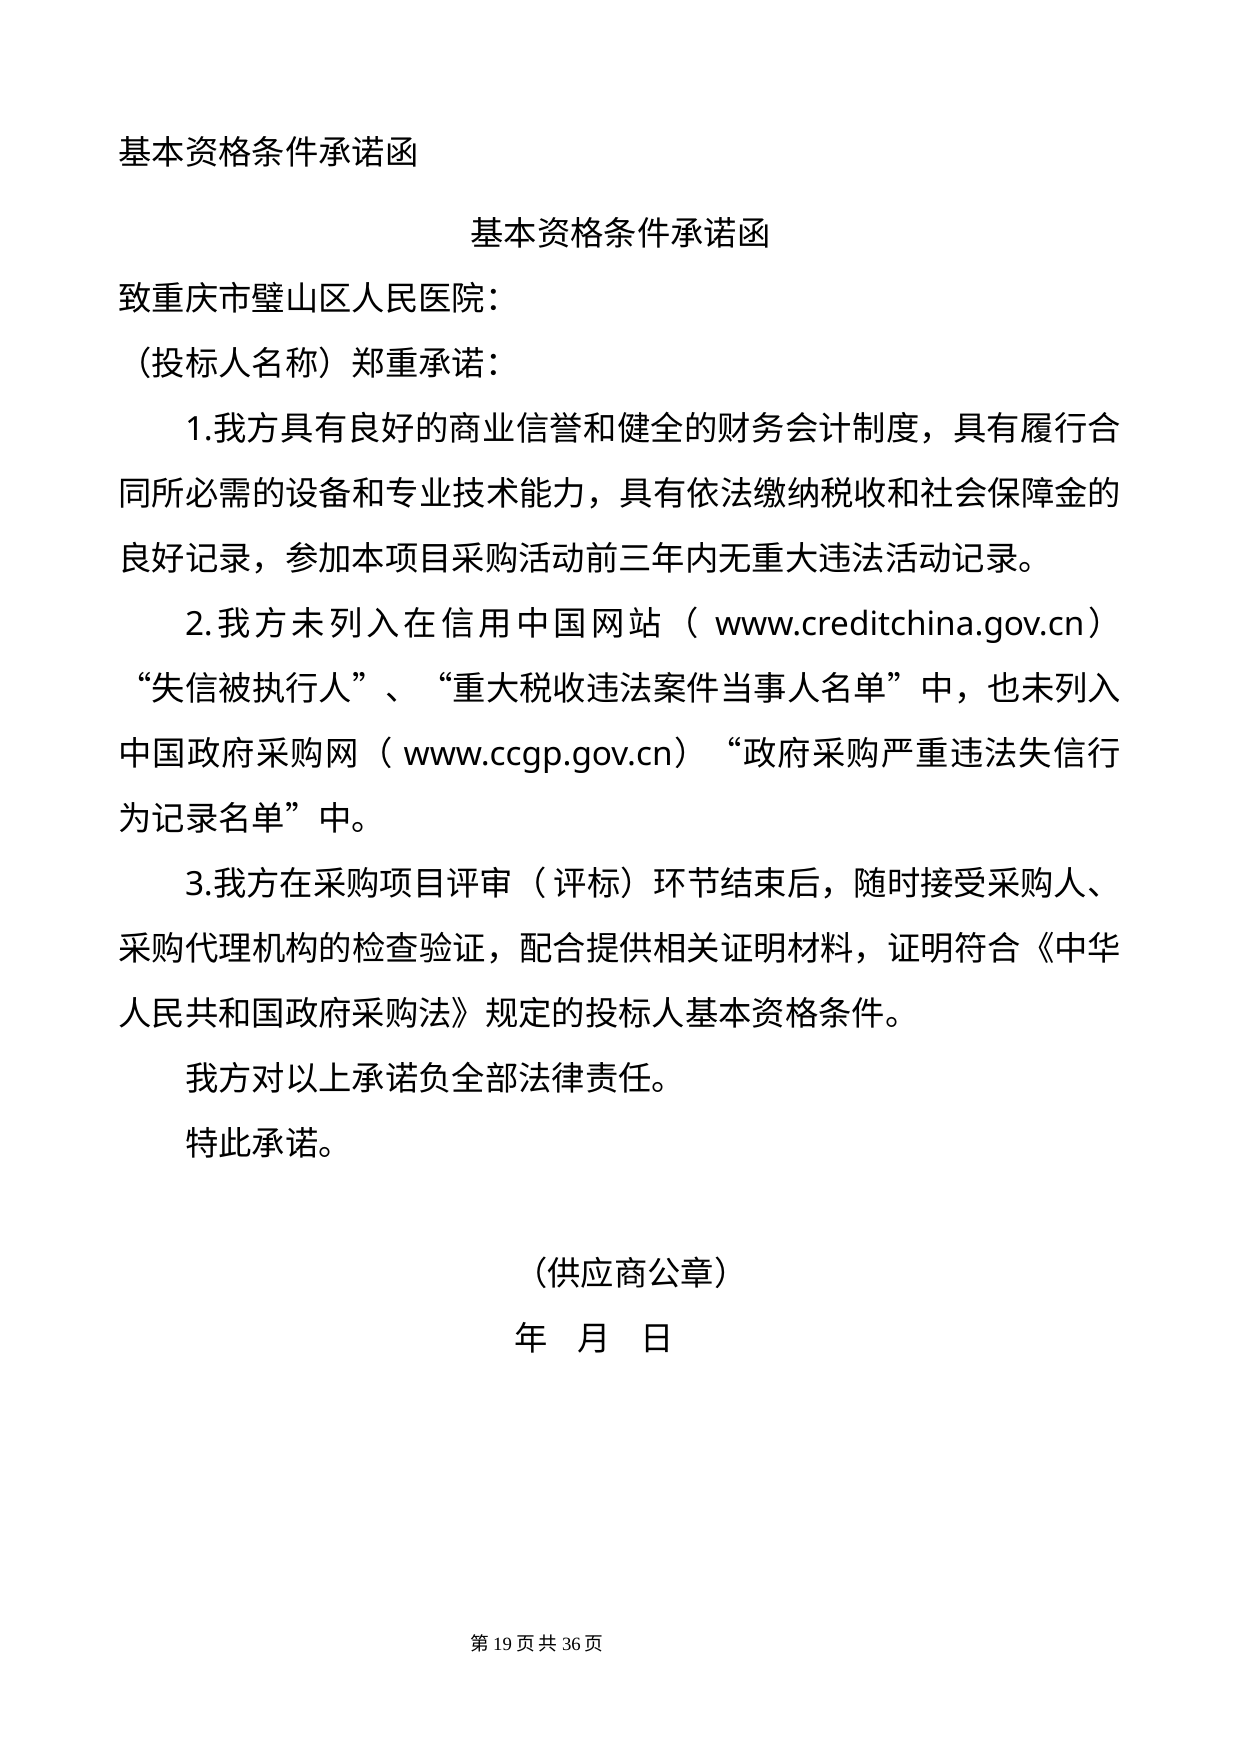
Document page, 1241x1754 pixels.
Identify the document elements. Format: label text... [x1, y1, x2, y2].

text 特此承诺。 [118, 1108, 1122, 1173]
text 致重庆市璧山区人民医院： [118, 263, 1122, 328]
text 基本资格条件承诺函 [118, 198, 1122, 263]
text 1.我方具有良好的商业信誉和健全的财务会计制度，具有履行合同所必需的设备和专业技术能力，具有依法缴纳税收和社会保障金的良好记录，参加本项目采购活动前三年内无重大违法活动记录。 [118, 393, 1122, 588]
text 3.我方在采购项目评审（ 评标）环节结束后，随时接受采购人、采购代理机构的检查验证，配合提供相关证明材料，证明符合《中华人民共和国政府采购法》规定的投标人基本资格条件。 [118, 848, 1122, 1043]
text 我方对以上承诺负全部法律责任。 [118, 1043, 1122, 1108]
text 2.我方未列入在信用中国网站（ www.creditchina.gov.cn）“失信被执行人”、“重大税收违法案件当事人名单”中，也未列入中国政府采购网（ www.ccgp.gov.cn）“政府采购严重违法失信行为记录名单”中。 [118, 588, 1122, 848]
subtitle 基本资格条件承诺函 [118, 126, 1122, 174]
text （投标人名称）郑重承诺： [118, 328, 1122, 393]
text 年 月 日 [118, 1303, 1122, 1368]
text （供应商公章） [118, 1238, 1122, 1303]
